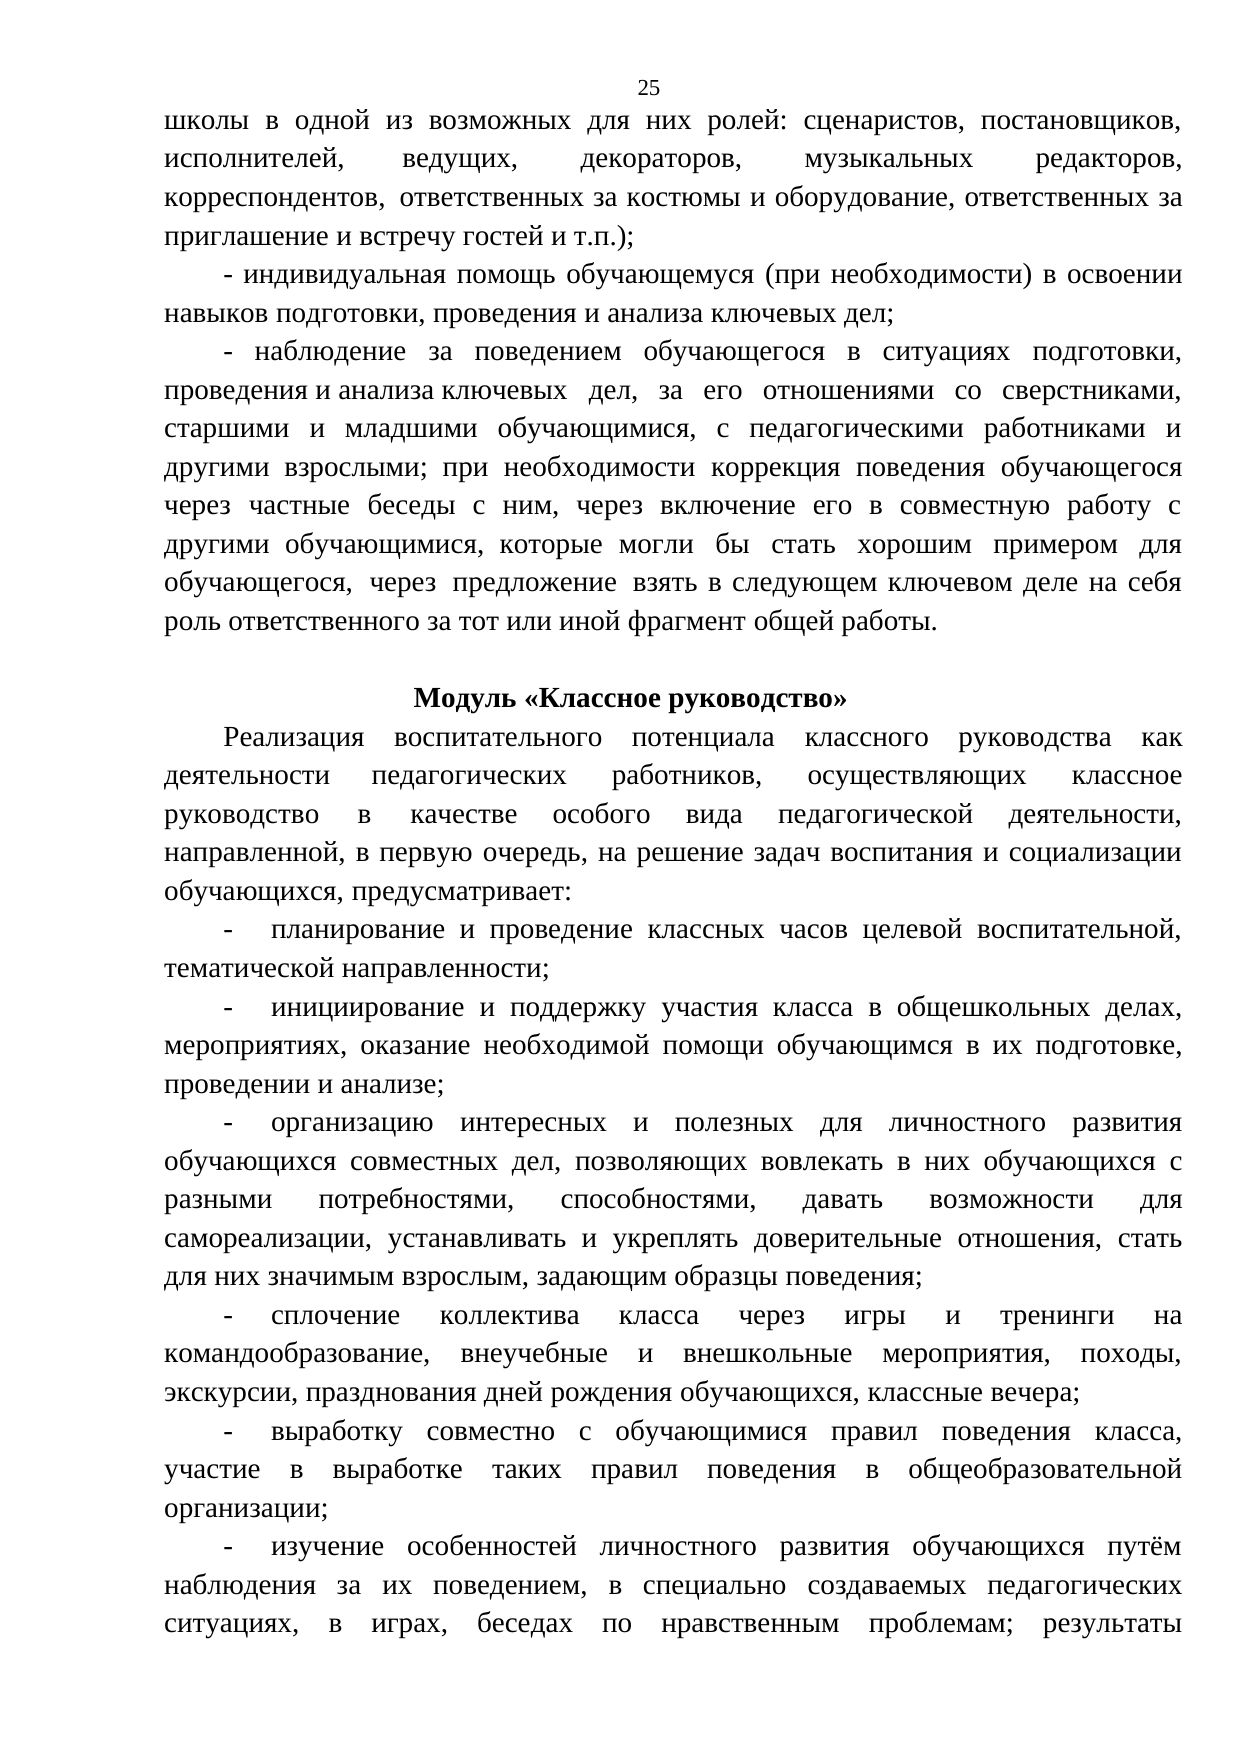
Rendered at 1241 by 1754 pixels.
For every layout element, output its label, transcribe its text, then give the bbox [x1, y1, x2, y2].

list инициирование и поддержку участия класса в общешкольных делах, мероприятиях, оказание необходимой помощи обучающимся в их подготовке, проведении и анализе; [164, 989, 1182, 1099]
text Модуль «Классное руководство» [164, 680, 1038, 714]
list организацию интересных и полезных для личностного развития обучающихся совместных дел, позволяющих вовлекать в них обучающихся с разными потребностями, способностями, давать возможности для самореализации, устанавливать и укреплять доверительные отношения, стать для них значимым взрослым, задающим образцы поведения; [164, 1104, 1182, 1292]
list планирование и проведение классных часов целевой воспитательной, тематической направленности; [164, 912, 1182, 984]
list выработку совместно с обучающимися правил поведения класса, участие в выработке таких правил поведения в общеобразовательной организации; [164, 1413, 1182, 1523]
text Реализация воспитательного потенциала классного руководства как деятельности педагогических работников, осуществляющих классное руководство в качестве особого вида педагогической деятельности, направленной, в первую очередь, на решение задач воспитания и социализации обучающихся, предусматривает: [164, 719, 1182, 907]
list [164, 1528, 1182, 1639]
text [164, 102, 1182, 251]
list сплочение коллектива класса через игры и тренинги на командообразование, внеучебные и внешкольные мероприятия, походы, экскурсии, празднования дней рождения обучающихся, классные вечера; [164, 1297, 1182, 1408]
text - индивидуальная помощь обучающемуся (при необходимости) в освоении навыков подготовки, проведения и анализа ключевых дел; [164, 256, 1182, 328]
text - наблюдение за поведением обучающегося в ситуациях подготовки, проведения и анализа ключевых дел, за его отношениями со сверстниками, старшими и младшими обучающимися, с педагогическими работниками и другими взрослыми; при необходимости коррекция поведения обучающегося через частные беседы с ним, через включение его в совместную работу с другими обучающимися, которые могли бы стать хорошим примером для обучающегося, через предложение взять в следующем ключевом деле на себя роль ответственного за тот или иной фрагмент общей работы. [164, 333, 1182, 637]
